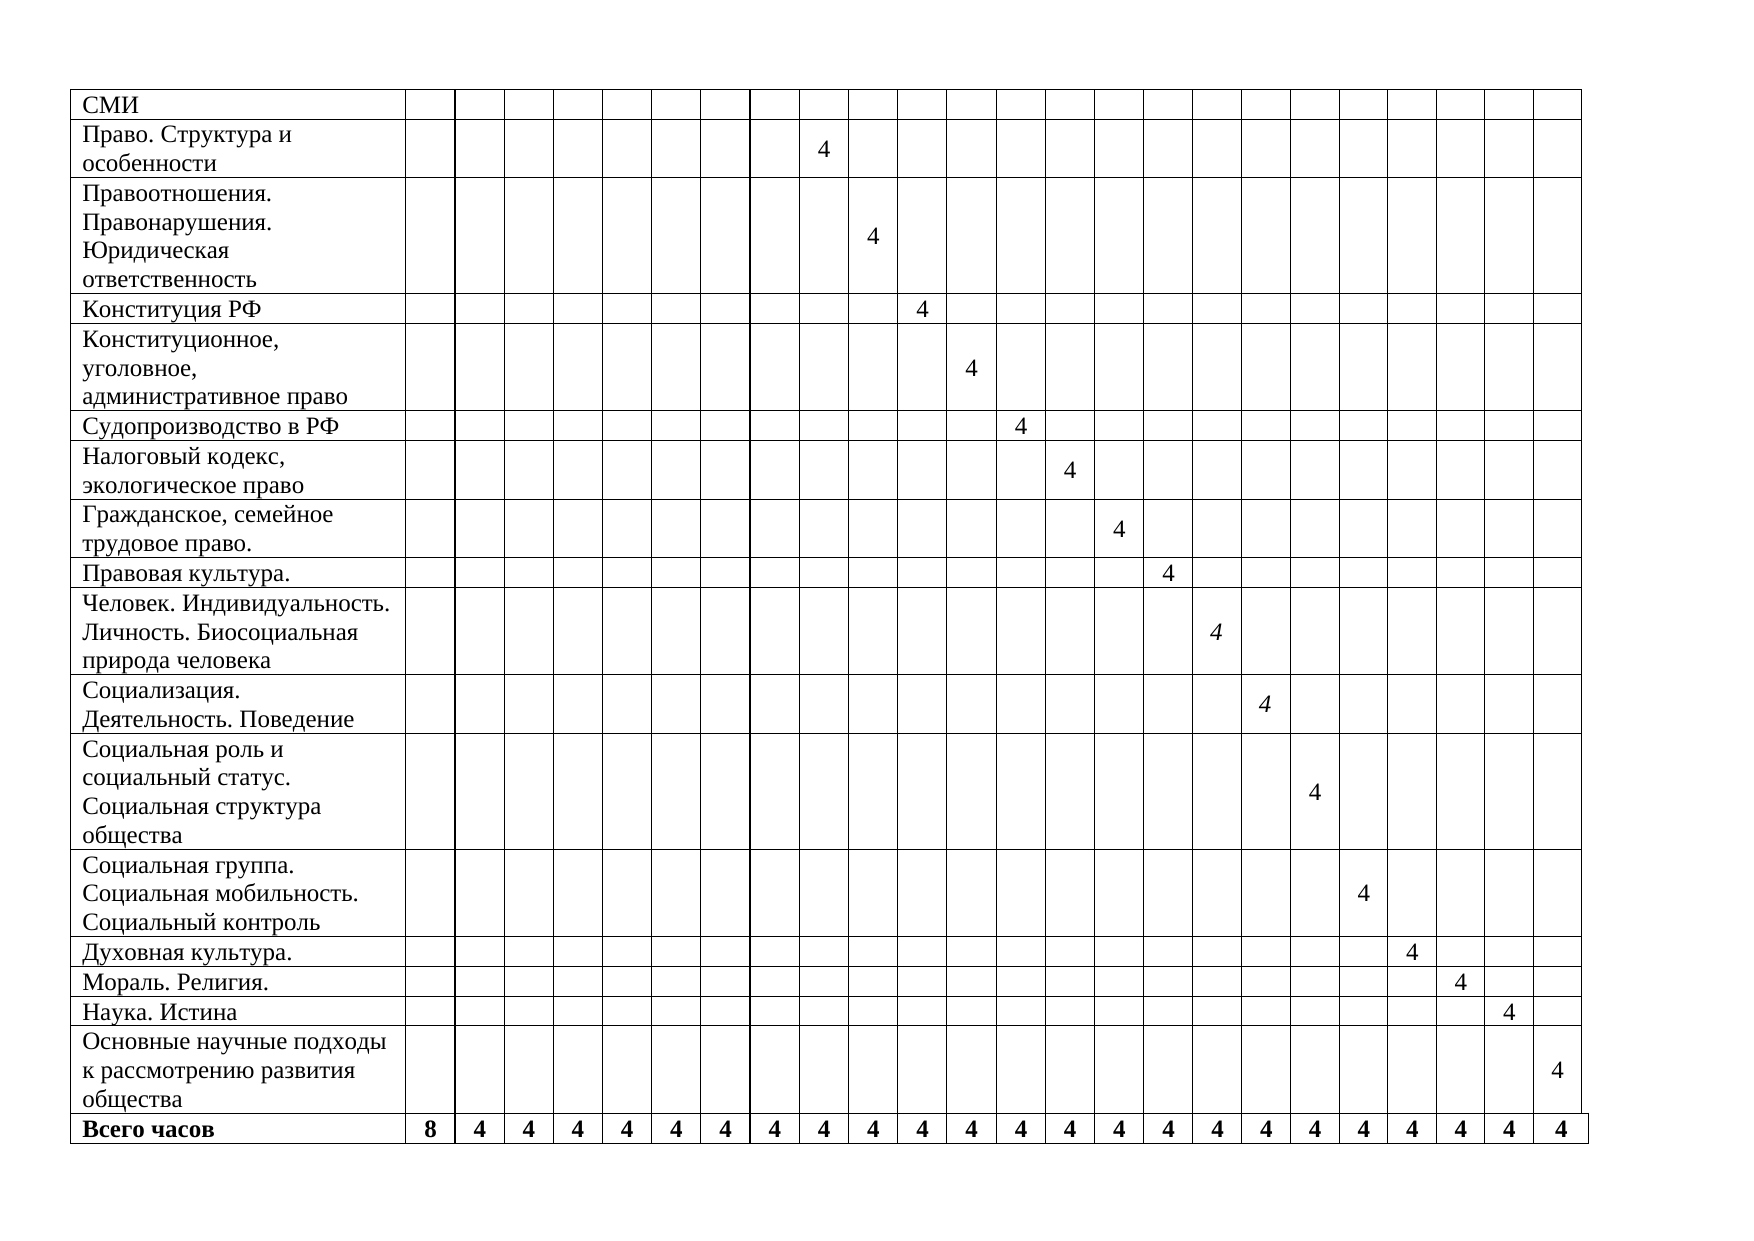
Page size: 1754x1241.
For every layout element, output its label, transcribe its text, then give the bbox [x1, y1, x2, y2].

table_cell [1144, 675, 1192, 733]
table_cell [1485, 588, 1533, 674]
table_cell [406, 294, 454, 323]
table_cell [1144, 937, 1192, 966]
table_cell [701, 675, 749, 733]
table_cell [456, 178, 504, 293]
table_cell [947, 967, 996, 996]
table_cell Всего часов [71, 1114, 405, 1142]
table_cell [701, 500, 749, 557]
table_cell [406, 588, 454, 674]
table_cell [947, 997, 996, 1025]
table_cell [652, 441, 700, 498]
table_cell [1095, 675, 1143, 733]
table_cell [751, 967, 799, 996]
table_cell [849, 937, 897, 966]
table_cell 4 [849, 178, 897, 293]
table_cell [1388, 294, 1436, 323]
table_cell [1388, 324, 1436, 410]
table_cell [947, 588, 996, 674]
table_cell [1242, 441, 1290, 498]
table_cell 4 [1340, 1114, 1387, 1142]
table_cell [554, 675, 602, 733]
table_cell [1534, 178, 1581, 293]
table_cell [751, 500, 799, 557]
table_cell [554, 90, 602, 118]
table_cell [554, 967, 602, 996]
table_cell [1437, 675, 1484, 733]
table_cell [1193, 734, 1241, 849]
table_cell [505, 588, 553, 674]
table_cell [1388, 997, 1436, 1025]
table_cell [1144, 967, 1192, 996]
table_cell [1291, 967, 1339, 996]
table_cell [1340, 294, 1387, 323]
table_cell [1144, 178, 1192, 293]
table_cell [1485, 178, 1533, 293]
table_cell [1291, 937, 1339, 966]
table_cell [1388, 500, 1436, 557]
table_cell Правовая культура. [71, 558, 405, 587]
table_cell 4 [1046, 1114, 1094, 1142]
table_cell [1193, 178, 1241, 293]
table_cell [1388, 120, 1436, 177]
table_cell [652, 411, 700, 440]
table_cell [1437, 120, 1484, 177]
table_cell [456, 441, 504, 498]
table_cell [652, 90, 700, 118]
table_cell [751, 588, 799, 674]
table_cell [800, 90, 848, 118]
table_cell [1291, 850, 1339, 936]
table_cell [1193, 850, 1241, 936]
table_cell [406, 558, 454, 587]
table_cell [1388, 411, 1436, 440]
table_cell [603, 937, 651, 966]
table_cell [800, 294, 848, 323]
table_cell [898, 324, 946, 410]
table_cell [554, 937, 602, 966]
table_cell [849, 588, 897, 674]
table_cell [849, 1026, 897, 1113]
table_cell 4 [652, 1114, 700, 1142]
table_cell [1242, 294, 1290, 323]
table_cell [1340, 675, 1387, 733]
table_cell [898, 178, 946, 293]
table_cell [406, 675, 454, 733]
table_cell [1095, 1026, 1143, 1113]
table_cell [1144, 734, 1192, 849]
table_cell [1242, 500, 1290, 557]
table_cell [505, 441, 553, 498]
table_cell [701, 324, 749, 410]
table_cell [1144, 588, 1192, 674]
table_cell [849, 441, 897, 498]
table_cell [1193, 294, 1241, 323]
table_cell [1437, 500, 1484, 557]
table_cell Мораль. Религия. [71, 967, 405, 996]
table_cell [800, 850, 848, 936]
table_cell 4 [849, 1114, 897, 1142]
table_cell [456, 734, 504, 849]
table_cell [1388, 588, 1436, 674]
table_cell [1340, 441, 1387, 498]
table_cell [1242, 937, 1290, 966]
table_cell [603, 120, 651, 177]
table_cell 4 [1046, 441, 1094, 498]
table_cell [849, 850, 897, 936]
table_cell [1291, 558, 1339, 587]
table_cell [406, 411, 454, 440]
table_cell [505, 937, 553, 966]
table_cell [1534, 90, 1581, 118]
table_cell [554, 588, 602, 674]
table_cell [997, 178, 1045, 293]
table_cell [947, 675, 996, 733]
table_cell [947, 411, 996, 440]
table_cell [1046, 411, 1094, 440]
table_cell 8 [406, 1114, 454, 1142]
table_cell 4 [1388, 937, 1436, 966]
table_cell [1291, 90, 1339, 118]
table_cell [898, 90, 946, 118]
table_cell [800, 411, 848, 440]
table_cell [1534, 997, 1581, 1025]
table_cell [1485, 967, 1533, 996]
table_cell [652, 558, 700, 587]
table_cell [652, 997, 700, 1025]
table_cell [898, 967, 946, 996]
table_cell [1144, 294, 1192, 323]
table_cell [406, 937, 454, 966]
table_cell 4 [1437, 1114, 1484, 1142]
table_cell [898, 675, 946, 733]
table_cell [554, 500, 602, 557]
table_cell [1340, 324, 1387, 410]
table_cell [1534, 850, 1581, 936]
table_cell [603, 411, 651, 440]
table_cell [603, 90, 651, 118]
table_cell [947, 1026, 996, 1113]
table_cell [701, 90, 749, 118]
table_cell [1291, 1026, 1339, 1113]
table_cell [1193, 324, 1241, 410]
table_cell [1485, 411, 1533, 440]
table_cell [1340, 558, 1387, 587]
table_cell 4 [1193, 1114, 1241, 1142]
table_cell Духовная культура. [71, 937, 405, 966]
table_cell [1193, 675, 1241, 733]
table_cell [652, 734, 700, 849]
table_cell Социализация. Деятельность. Поведение [71, 675, 405, 733]
table_cell [1485, 90, 1533, 118]
table_cell [1242, 324, 1290, 410]
table_cell [603, 558, 651, 587]
table_cell [751, 997, 799, 1025]
table_cell Гражданское, семейное трудовое право. [71, 500, 405, 557]
table_cell [751, 441, 799, 498]
table_cell [947, 734, 996, 849]
table_cell [1046, 294, 1094, 323]
table_cell [652, 675, 700, 733]
table_cell [1485, 500, 1533, 557]
table_cell [701, 734, 749, 849]
table_cell [1144, 90, 1192, 118]
table_cell [1144, 120, 1192, 177]
table_cell [505, 294, 553, 323]
table_cell [947, 500, 996, 557]
table_cell [505, 411, 553, 440]
table_cell [947, 558, 996, 587]
table_cell [1437, 411, 1484, 440]
table_cell [701, 441, 749, 498]
table_cell [751, 558, 799, 587]
table_cell [406, 120, 454, 177]
table_cell 4 [1340, 850, 1387, 936]
table_cell [406, 1026, 454, 1113]
table_cell [997, 294, 1045, 323]
table_cell [1534, 441, 1581, 498]
table_cell [1046, 90, 1094, 118]
table_cell [1437, 90, 1484, 118]
table_cell [554, 411, 602, 440]
table_cell [1242, 850, 1290, 936]
table_cell [1291, 411, 1339, 440]
table_cell [1095, 937, 1143, 966]
table_cell [898, 588, 946, 674]
table_cell [505, 997, 553, 1025]
table_cell [1242, 967, 1290, 996]
table_cell [1144, 324, 1192, 410]
table_cell 4 [1144, 1114, 1192, 1142]
table_cell [751, 1026, 799, 1113]
table_cell [1534, 558, 1581, 587]
table_cell [947, 120, 996, 177]
table_cell Основные научные подходы к рассмотрению развития общества [71, 1026, 405, 1113]
table_cell [751, 675, 799, 733]
table_cell [800, 734, 848, 849]
table_cell [1534, 411, 1581, 440]
table_cell [1485, 675, 1533, 733]
table_cell [1193, 90, 1241, 118]
table_cell [1388, 441, 1436, 498]
table_cell [1193, 997, 1241, 1025]
table_cell [505, 120, 553, 177]
table_cell [1242, 1026, 1290, 1113]
table_cell [1388, 1026, 1436, 1113]
table_cell [701, 411, 749, 440]
table_cell Человек. Индивидуальность. Личность. Биосоциальная природа человека [71, 588, 405, 674]
table_cell [997, 500, 1045, 557]
table_cell [456, 500, 504, 557]
table_cell [1437, 850, 1484, 936]
table_cell [997, 967, 1045, 996]
table_cell 4 [1095, 500, 1143, 557]
table_cell 4 [898, 294, 946, 323]
table_cell [997, 324, 1045, 410]
table_cell [1046, 734, 1094, 849]
table_cell [1242, 558, 1290, 587]
table_cell [898, 937, 946, 966]
table_cell Социальная роль и социальный статус. Социальная структура общества [71, 734, 405, 849]
table_cell [456, 588, 504, 674]
table_cell [1242, 120, 1290, 177]
table_cell [554, 120, 602, 177]
table_cell [1193, 937, 1241, 966]
table_cell [1437, 178, 1484, 293]
table_cell [1095, 967, 1143, 996]
table_cell [1340, 500, 1387, 557]
table_cell [1144, 411, 1192, 440]
table_cell [1095, 90, 1143, 118]
table_cell [849, 120, 897, 177]
table_cell [1193, 558, 1241, 587]
table_cell [505, 1026, 553, 1113]
table_cell [1046, 850, 1094, 936]
table_cell [1534, 967, 1581, 996]
table_cell [505, 500, 553, 557]
table_cell [554, 850, 602, 936]
table_cell [456, 997, 504, 1025]
table_cell [1242, 411, 1290, 440]
table_cell [1340, 588, 1387, 674]
table_cell [751, 178, 799, 293]
table_cell [1340, 937, 1387, 966]
table_cell [701, 178, 749, 293]
table_cell [603, 178, 651, 293]
table_cell [751, 734, 799, 849]
table_cell 4 [1144, 558, 1192, 587]
table_cell [1046, 967, 1094, 996]
table_cell [701, 937, 749, 966]
table_cell [1095, 120, 1143, 177]
table_cell [406, 324, 454, 410]
table_cell [1193, 441, 1241, 498]
table_cell [997, 588, 1045, 674]
table_cell [456, 120, 504, 177]
table_cell [947, 850, 996, 936]
table_cell [1046, 588, 1094, 674]
table_cell [997, 675, 1045, 733]
table_cell [456, 1026, 504, 1113]
table_cell [1095, 411, 1143, 440]
table_cell 4 [1095, 1114, 1143, 1142]
table_cell [947, 294, 996, 323]
table_cell [1388, 90, 1436, 118]
table_cell 4 [505, 1114, 553, 1142]
table_cell [1193, 500, 1241, 557]
table_cell [554, 558, 602, 587]
table_cell [1046, 675, 1094, 733]
table_cell 4 [1485, 1114, 1533, 1142]
table_cell [947, 90, 996, 118]
table_cell [1534, 937, 1581, 966]
table_cell [1485, 324, 1533, 410]
table_cell Конституция РФ [71, 294, 405, 323]
table_cell [1144, 997, 1192, 1025]
table_cell [800, 1026, 848, 1113]
table_cell 4 [898, 1114, 946, 1142]
table_cell [1437, 734, 1484, 849]
table_cell [505, 90, 553, 118]
table_cell Правоотношения. Правонарушения. Юридическая ответственность [71, 178, 405, 293]
table_cell [505, 178, 553, 293]
table_cell Наука. Истина [71, 997, 405, 1025]
table_cell [751, 324, 799, 410]
table_cell [800, 588, 848, 674]
table_cell [997, 997, 1045, 1025]
table_cell 4 [751, 1114, 799, 1142]
table_cell [849, 558, 897, 587]
table_cell [603, 1026, 651, 1113]
table_cell [800, 997, 848, 1025]
table_cell 4 [1193, 588, 1241, 674]
table_cell [701, 294, 749, 323]
table_cell [456, 90, 504, 118]
table_cell [1242, 588, 1290, 674]
table_cell [1291, 997, 1339, 1025]
table_cell 4 [1437, 967, 1484, 996]
table_cell [603, 324, 651, 410]
table_cell [505, 324, 553, 410]
table_cell [751, 294, 799, 323]
table_cell [997, 734, 1045, 849]
table_cell [1291, 294, 1339, 323]
table_cell [849, 500, 897, 557]
table_cell [898, 558, 946, 587]
table_cell [701, 1026, 749, 1113]
table_cell [947, 178, 996, 293]
table_cell [1095, 178, 1143, 293]
table_cell [1193, 120, 1241, 177]
table_cell [1534, 120, 1581, 177]
table_cell [603, 441, 651, 498]
table_cell [1534, 588, 1581, 674]
table_cell [1437, 294, 1484, 323]
table_cell [997, 90, 1045, 118]
table_cell [1340, 178, 1387, 293]
table_cell [456, 937, 504, 966]
table_cell [898, 411, 946, 440]
table_cell [1340, 967, 1387, 996]
table_cell [554, 1026, 602, 1113]
table_cell [849, 324, 897, 410]
table_cell [997, 120, 1045, 177]
table_cell [751, 937, 799, 966]
table_cell [1193, 967, 1241, 996]
table_cell [1437, 588, 1484, 674]
table_cell [1534, 734, 1581, 849]
table_cell [505, 558, 553, 587]
table_cell [997, 441, 1045, 498]
table_cell [751, 120, 799, 177]
table_cell [800, 500, 848, 557]
table_cell [849, 675, 897, 733]
table_cell [898, 441, 946, 498]
table_cell [701, 997, 749, 1025]
table_cell [1193, 411, 1241, 440]
table_cell [652, 937, 700, 966]
table_cell 4 [947, 1114, 996, 1142]
table_cell [1388, 734, 1436, 849]
table_cell [554, 734, 602, 849]
table_cell [406, 850, 454, 936]
table_cell Социальная группа. Социальная мобильность. Социальный контроль [71, 850, 405, 936]
table_cell [849, 411, 897, 440]
table_cell [849, 734, 897, 849]
table_cell [947, 937, 996, 966]
table_cell [1046, 937, 1094, 966]
table_cell 4 [1485, 997, 1533, 1025]
table_cell [1095, 558, 1143, 587]
table_cell [1046, 997, 1094, 1025]
table_cell [800, 675, 848, 733]
table_cell [1485, 558, 1533, 587]
table_cell [1388, 850, 1436, 936]
table_cell 4 [1534, 1114, 1588, 1142]
table_cell [997, 1026, 1045, 1113]
table_cell [1485, 1026, 1533, 1113]
table_cell [800, 937, 848, 966]
table_cell [1144, 850, 1192, 936]
table_cell [1046, 120, 1094, 177]
table_cell [554, 294, 602, 323]
table_cell [1340, 997, 1387, 1025]
table_cell [800, 178, 848, 293]
table_cell [1340, 90, 1387, 118]
table_cell [554, 324, 602, 410]
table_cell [71, 90, 405, 118]
table_cell [1095, 294, 1143, 323]
table_cell [1046, 1026, 1094, 1113]
table_cell [701, 967, 749, 996]
table_cell [1437, 558, 1484, 587]
table_cell [898, 500, 946, 557]
table_cell [406, 997, 454, 1025]
table_cell [701, 558, 749, 587]
table_cell [1437, 324, 1484, 410]
table_cell [898, 850, 946, 936]
table_cell 4 [751, 90, 799, 118]
table_cell [1485, 850, 1533, 936]
table_cell [554, 441, 602, 498]
table_cell [1291, 441, 1339, 498]
table_cell [1242, 734, 1290, 849]
table_cell [1291, 178, 1339, 293]
table_cell [1485, 937, 1533, 966]
table_cell 4 [800, 1114, 848, 1142]
table_cell [652, 178, 700, 293]
table_cell [849, 997, 897, 1025]
table_cell [554, 178, 602, 293]
table_cell [652, 850, 700, 936]
table_cell [898, 997, 946, 1025]
table_cell Судопроизводство в РФ [71, 411, 405, 440]
table_cell [505, 734, 553, 849]
table_cell [1095, 850, 1143, 936]
table_cell [505, 675, 553, 733]
table_cell [1437, 997, 1484, 1025]
table_cell [406, 500, 454, 557]
table_cell [1340, 1026, 1387, 1113]
table_cell [997, 850, 1045, 936]
table_cell [1485, 734, 1533, 849]
table_cell 4 [997, 1114, 1045, 1142]
table_cell [652, 1026, 700, 1113]
table_cell 4 [603, 1114, 651, 1142]
table_cell 4 [1534, 1026, 1581, 1113]
table_cell [751, 850, 799, 936]
table_cell [1095, 997, 1143, 1025]
table_cell [898, 1026, 946, 1113]
table_cell [1388, 178, 1436, 293]
table_cell 4 [1242, 1114, 1290, 1142]
table_cell [603, 997, 651, 1025]
table_cell [603, 734, 651, 849]
table_cell [1095, 324, 1143, 410]
table_cell [603, 500, 651, 557]
table_cell 4 [1242, 675, 1290, 733]
table_cell [1340, 734, 1387, 849]
table_cell [701, 120, 749, 177]
table_cell [1046, 500, 1094, 557]
table_cell [800, 441, 848, 498]
table_cell [652, 294, 700, 323]
table_cell [603, 850, 651, 936]
table_cell [1485, 294, 1533, 323]
table_cell 4 [456, 1114, 504, 1142]
table_cell 4 [1388, 1114, 1436, 1142]
table_cell [406, 90, 454, 118]
table_cell Налоговый кодекс, экологическое право [71, 441, 405, 498]
table_cell [652, 324, 700, 410]
table_cell [1095, 441, 1143, 498]
table_cell [652, 967, 700, 996]
table_cell [603, 294, 651, 323]
table_cell [603, 588, 651, 674]
table_cell [701, 850, 749, 936]
table_cell [1046, 178, 1094, 293]
table_cell [505, 967, 553, 996]
table_cell [1291, 500, 1339, 557]
table_cell [997, 558, 1045, 587]
table_cell [1388, 675, 1436, 733]
table_cell [1437, 441, 1484, 498]
table_cell [1388, 967, 1436, 996]
table_cell [554, 997, 602, 1025]
table_cell 4 [947, 324, 996, 410]
table_cell [1534, 294, 1581, 323]
table_cell 4 [701, 1114, 749, 1142]
table_cell [1242, 997, 1290, 1025]
table_cell [800, 324, 848, 410]
table_cell [456, 675, 504, 733]
table_cell [1340, 120, 1387, 177]
table_cell [751, 411, 799, 440]
table_cell [406, 178, 454, 293]
table_cell [1534, 500, 1581, 557]
table_cell Право. Структура и особенности [71, 120, 405, 177]
table_cell [947, 441, 996, 498]
table_cell [1437, 937, 1484, 966]
table_cell [849, 294, 897, 323]
table_cell [849, 967, 897, 996]
table_cell [1193, 1026, 1241, 1113]
table_cell [849, 90, 897, 118]
table_cell [1340, 411, 1387, 440]
table_cell [1485, 441, 1533, 498]
table_cell [1144, 500, 1192, 557]
table_cell 4 [554, 1114, 602, 1142]
table_cell 4 [1291, 1114, 1339, 1142]
table_cell [456, 294, 504, 323]
table_cell [1144, 1026, 1192, 1113]
table_cell [1534, 675, 1581, 733]
table_cell [1534, 324, 1581, 410]
table_cell [456, 411, 504, 440]
table_cell [1388, 558, 1436, 587]
table_cell [456, 324, 504, 410]
table_cell [800, 558, 848, 587]
table_cell [997, 937, 1045, 966]
table_cell [898, 734, 946, 849]
table_cell [1291, 675, 1339, 733]
table_cell [652, 588, 700, 674]
table_cell [406, 441, 454, 498]
table_cell [652, 120, 700, 177]
table_cell [1437, 1026, 1484, 1113]
table_cell [603, 967, 651, 996]
table_cell [800, 967, 848, 996]
table_cell [652, 500, 700, 557]
table_cell [1291, 120, 1339, 177]
table_cell [1095, 588, 1143, 674]
table_cell Конституционное, уголовное, административное право [71, 324, 405, 410]
table_cell [1291, 588, 1339, 674]
table_cell [1485, 120, 1533, 177]
table_cell [505, 850, 553, 936]
table_cell [1291, 324, 1339, 410]
table_cell [456, 558, 504, 587]
table_cell [456, 967, 504, 996]
table_cell [456, 850, 504, 936]
table_cell 4 [1291, 734, 1339, 849]
table_cell [406, 967, 454, 996]
table_cell [898, 120, 946, 177]
table_cell [1095, 734, 1143, 849]
table_cell 4 [997, 411, 1045, 440]
table_cell [1046, 324, 1094, 410]
table_cell [1046, 558, 1094, 587]
table_cell [1242, 90, 1290, 118]
table_cell 4 [800, 120, 848, 177]
table_cell [406, 734, 454, 849]
table_cell [1144, 441, 1192, 498]
table_cell [701, 588, 749, 674]
table_cell [1242, 178, 1290, 293]
table_cell [603, 675, 651, 733]
